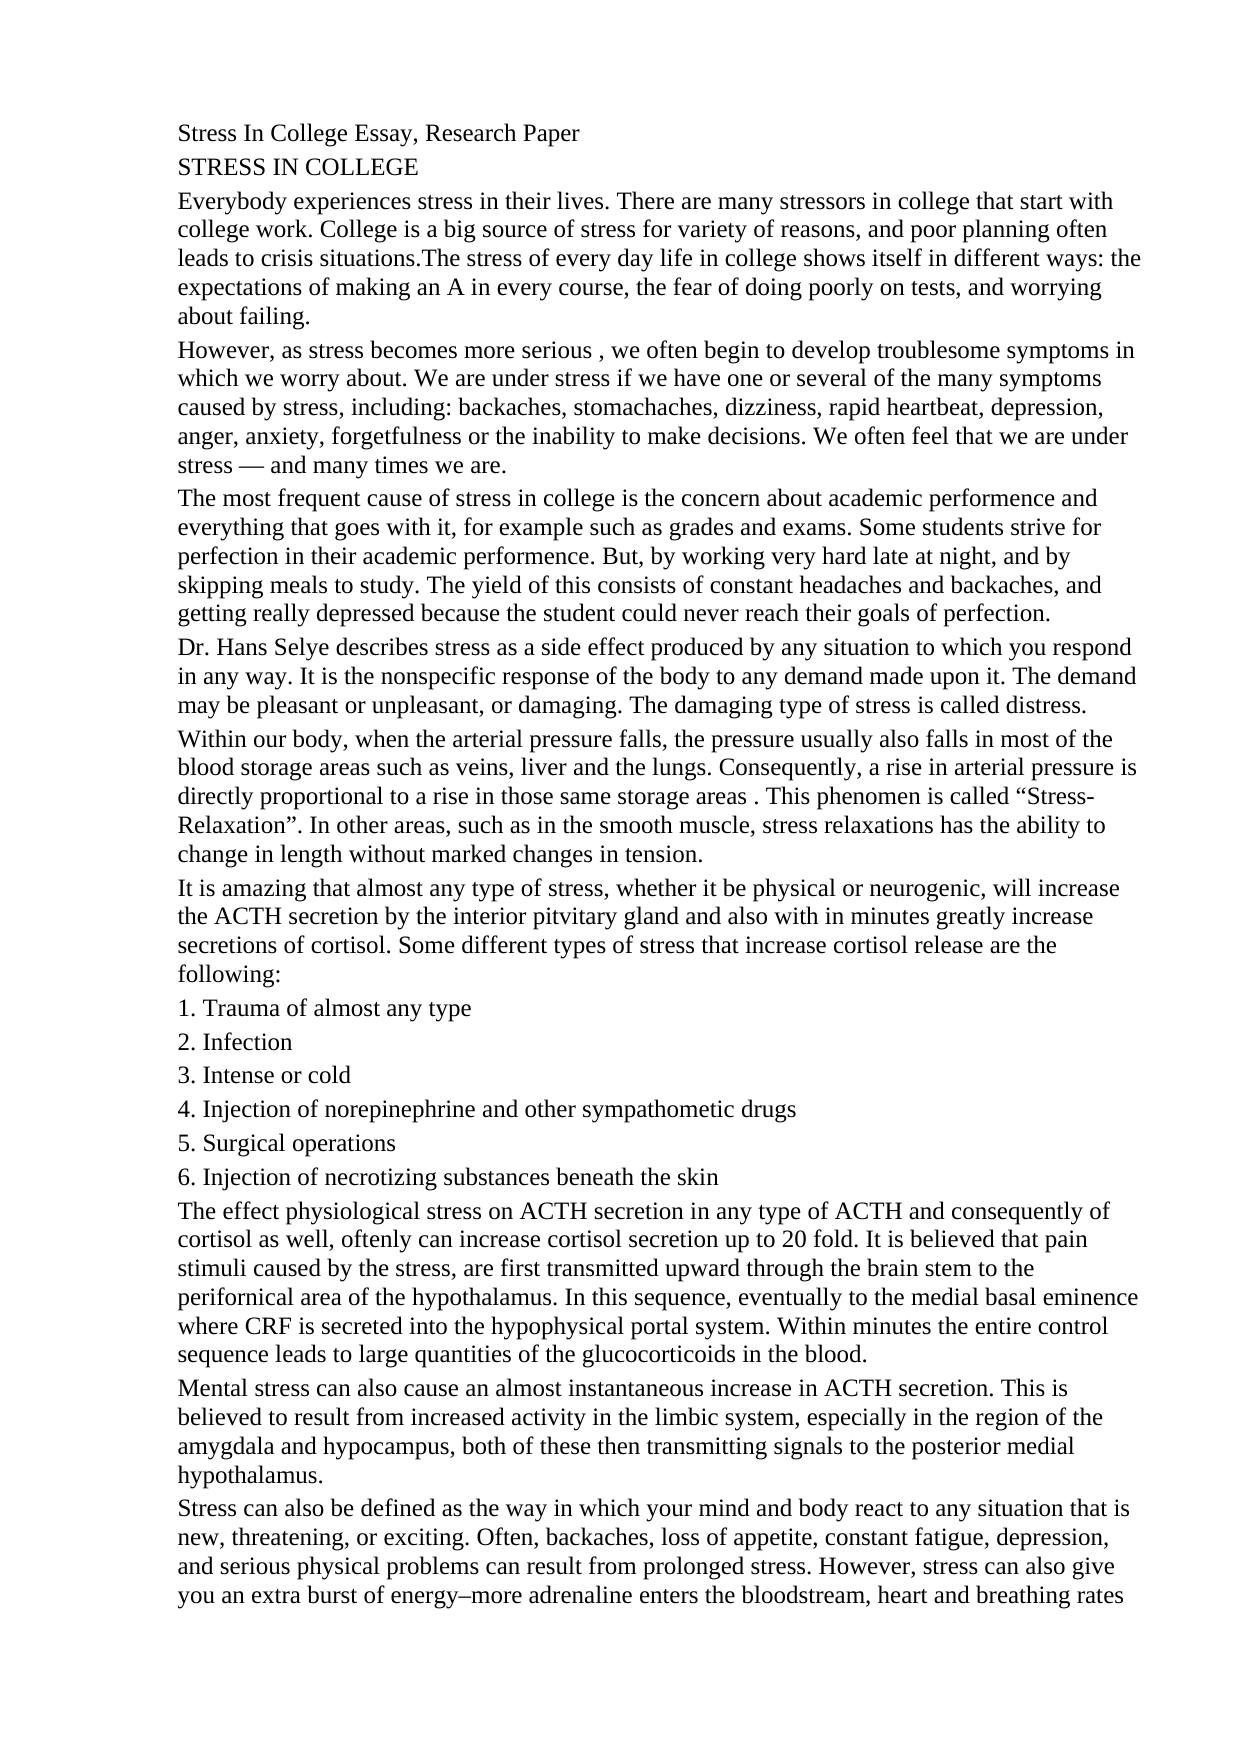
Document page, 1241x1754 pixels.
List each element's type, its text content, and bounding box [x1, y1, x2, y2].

text The most frequent cause of stress in college is the concern about academic performence and everything that goes with it, for example such as grades and exams. Some students strive for perfection in their academic performence. But, by working very hard late at night, and by skipping meals to study. The yield of this consists of constant headaches and backaches, and getting really depressed because the student could never reach their goals of perfection. [177, 483, 1152, 627]
text 1. Trauma of almost any type [177, 993, 1152, 1021]
text However, as stress becomes more serious , we often begin to develop troublesome symptoms in which we worry about. We are under stress if we have one or several of the many symptoms caused by stress, including: backaches, stomachaches, dizziness, rapid heartbeat, depression, anger, anxiety, forgetfulness or the inability to make decisions. We often feel that we are under stress — and many times we are. [177, 335, 1152, 478]
text Everybody experiences stress in their lives. There are many stressors in college that start with college work. College is a big source of stress for variety of reasons, and poor planning often leads to crisis situations.The stress of every day life in college shows itself in different ways: the expectations of making an A in every course, the fear of doing poorly on tests, and worrying about failing. [177, 186, 1152, 329]
text 3. Intense or cold [177, 1060, 1152, 1089]
text 4. Injection of norepinephrine and other sympathometic drugs [177, 1094, 1152, 1123]
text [177, 1493, 1152, 1608]
text The effect physiological stress on ACTH secretion in any type of ACTH and consequently of cortisol as well, oftenly can increase cortisol secretion up to 20 fold. It is believed that pain stimuli caused by the stress, are first transmitted upward through the brain stem to the perifornical area of the hypothalamus. In this sequence, eventually to the medial basal eminence where CRF is secreted into the hypophysical portal system. Within minutes the entire control sequence leads to large quantities of the glucocorticoids in the blood. [177, 1196, 1152, 1368]
text It is amazing that almost any type of stress, whether it be physical or neurogenic, will increase the ACTH secretion by the interior pitvitary gland and also with in minutes greatly increase secretions of cortisol. Some different types of stress that increase cortisol release are the following: [177, 873, 1152, 988]
text 6. Injection of necrotizing substances beneath the skin [177, 1162, 1152, 1191]
text Dr. Hans Selye describes stress as a side effect produced by any situation to which you respond in any way. It is the nonspecific response of the body to any demand made upon it. The demand may be pleasant or unpleasant, or damaging. The damaging type of stress is called distress. [177, 632, 1152, 719]
text Within our body, when the arterial pressure falls, the pressure usually also falls in most of the blood storage areas such as veins, liver and the lungs. Consequently, a rise in arterial pressure is directly proportional to a rise in those same storage areas . This phenomen is called “Stress-Relaxation”. In other areas, such as in the smooth muscle, stress relaxations has the ability to change in length without marked changes in tension. [177, 724, 1152, 867]
text Stress In College Essay, Research Paper [177, 118, 1152, 147]
text Mental stress can also cause an almost instantaneous increase in ACTH secretion. This is believed to result from increased activity in the limbic system, especially in the region of the amygdala and hypocampus, both of these then transmitting signals to the posterior medial hypothalamus. [177, 1373, 1152, 1488]
text 2. Infection [177, 1027, 1152, 1055]
text STRESS IN COLLEGE [177, 152, 1152, 181]
text 5. Surgical operations [177, 1128, 1152, 1157]
